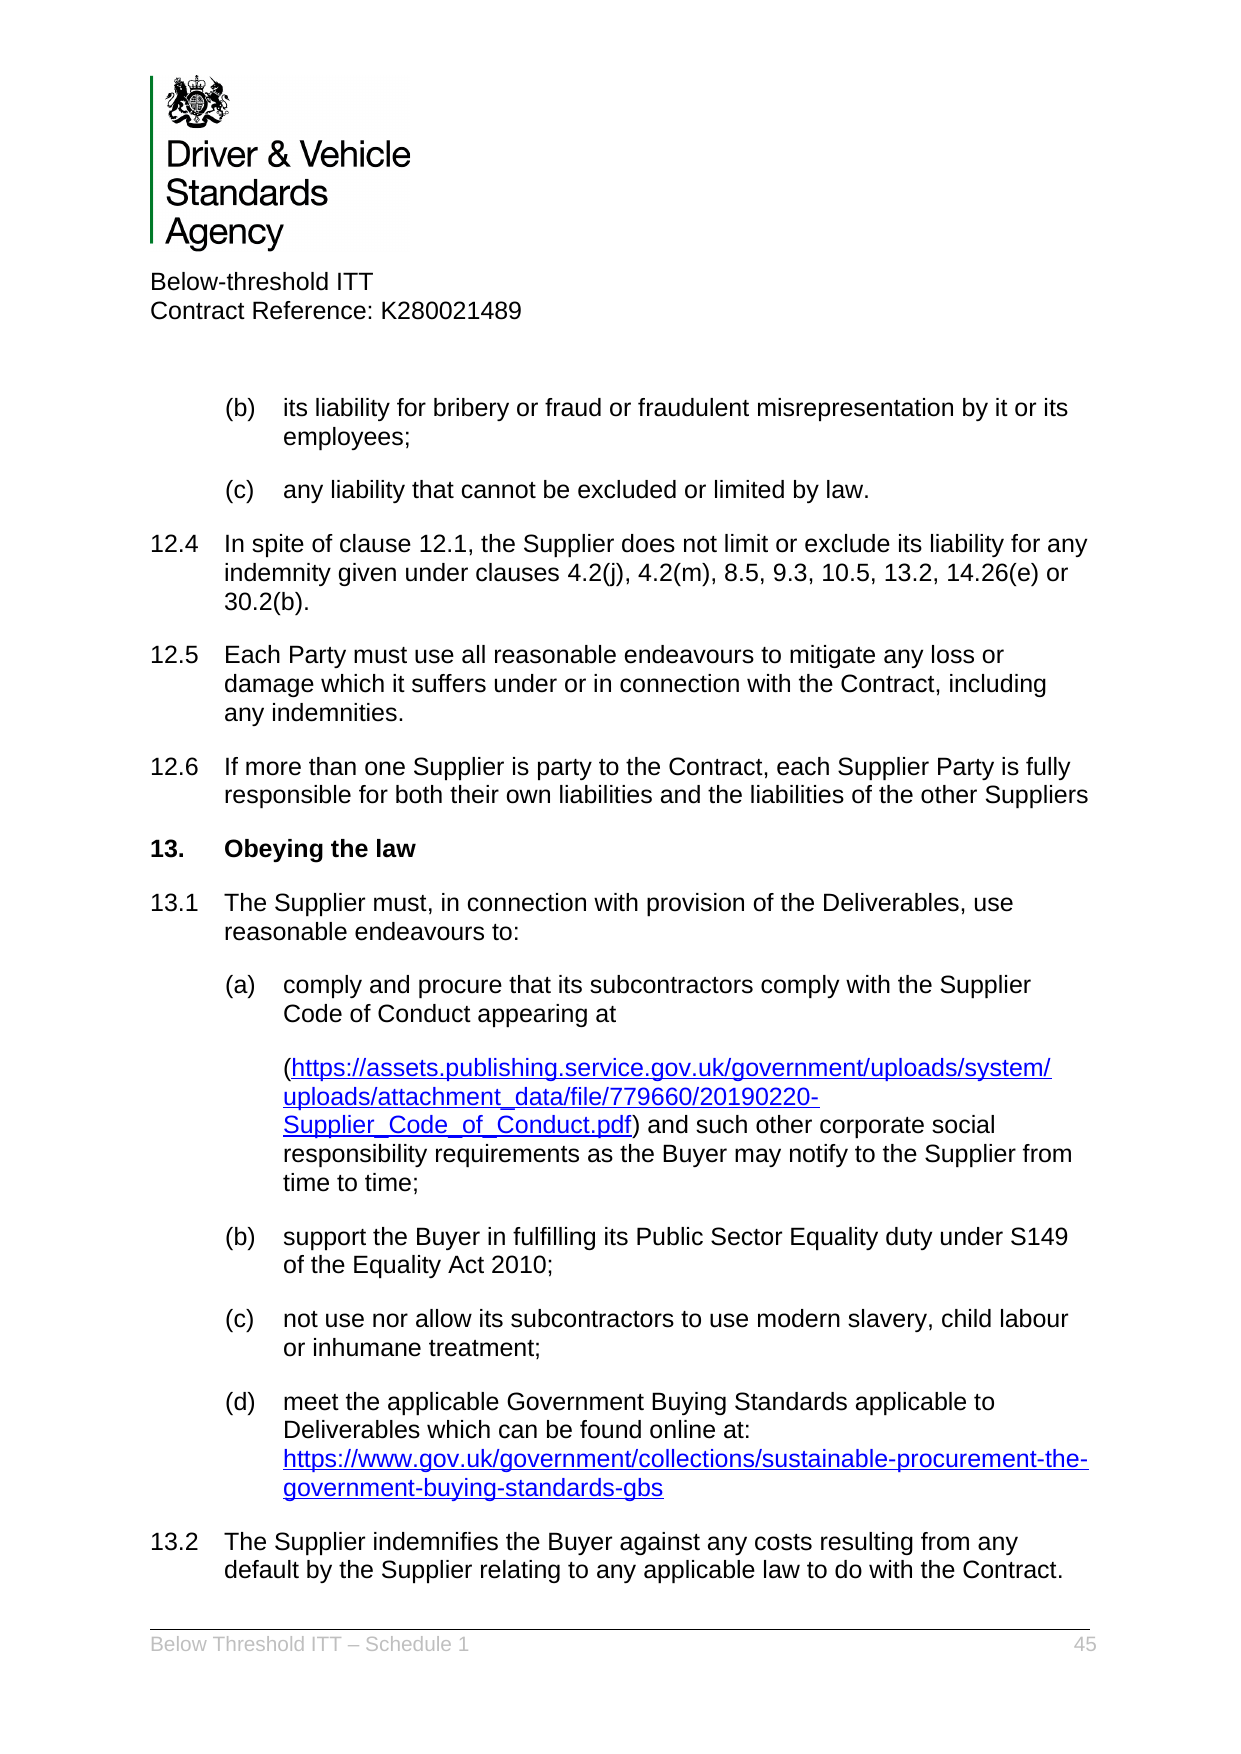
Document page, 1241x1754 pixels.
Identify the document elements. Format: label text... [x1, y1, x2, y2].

subtitle any liability that cannot be excluded or limited by law. [225, 476, 1090, 504]
subtitle (https://assets.publishing.service.gov.uk/government/uploads/system/uploads/attachment_data/file/779660/20190220-Supplier_Code_of_Conduct.pdf) and such other corporate social responsibility requirements as the Buyer may notify to the Supplier from time to time; [283, 1053, 1090, 1197]
subtitle comply and procure that its subcontractors comply with the Supplier Code of Conduct appearing at [225, 971, 1090, 1028]
subtitle The Supplier indemnifies the Buyer against any costs resulting from any default by the Supplier relating to any applicable law to do with the Contract. [150, 1527, 1090, 1584]
subtitle its liability for bribery or fraud or fraudulent misrepresentation by it or its employees; [225, 393, 1090, 451]
subtitle The Supplier must, in connection with provision of the Deliverables, use reasonable endeavours to: [150, 888, 1090, 946]
subtitle Each Party must use all reasonable endeavours to mitigate any loss or damage which it suffers under or in connection with the Contract, including any indemnities. [150, 641, 1090, 727]
picture [150, 75, 411, 252]
subtitle support the Buyer in fulfilling its Public Sector Equality duty under S149 of the Equality Act 2010; [225, 1222, 1090, 1279]
subtitle If more than one Supplier is party to the Contract, each Supplier Party is fully responsible for both their own liabilities and the liabilities of the other Suppliers [150, 752, 1090, 809]
subtitle meet the applicable Government Buying Standards applicable to Deliverables which can be found online at: https://www.gov.uk/government/collections/sustainable-procurement-the-government-buying-standards-gbs [225, 1387, 1090, 1502]
subtitle Obeying the law [150, 834, 1090, 863]
subtitle In spite of clause 12.1, the Supplier does not limit or exclude its liability for any indemnity given under clauses 4.2(j), 4.2(m), 8.5, 9.3, 10.5, 13.2, 14.26(e) or 30.2(b). [150, 529, 1090, 616]
subtitle not use nor allow its subcontractors to use modern slavery, child labour or inhumane treatment; [225, 1304, 1090, 1362]
